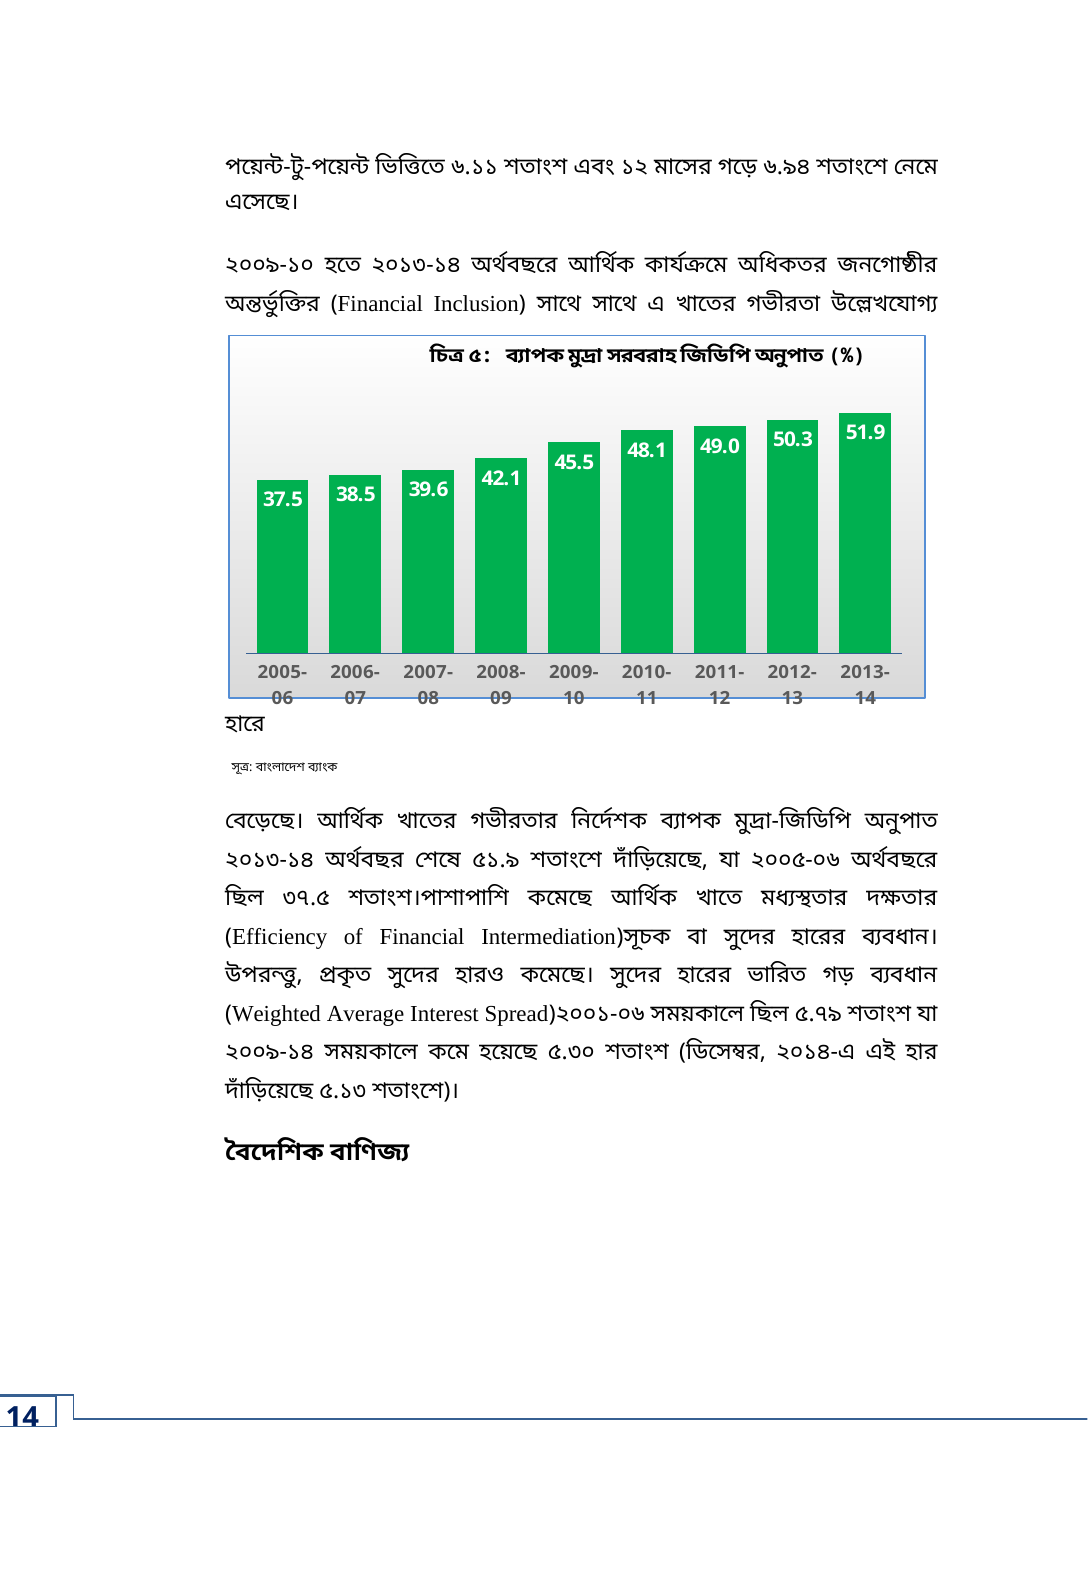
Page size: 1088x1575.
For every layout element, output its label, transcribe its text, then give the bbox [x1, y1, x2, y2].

text বৈদেশিক বাণিজ্য [225, 1138, 937, 1171]
text বেড়েছে। আর্থিক খাতের গভীরতার নির্দেশক ব্যাপক মুদ্রা-জিডিপি অনুপাত ২০১৩-১৪ অর্থবছর শেষে ৫১.৯ শতাংশে দাঁড়িয়েছে, যা ২০০৫-০৬ অর্থবছরে ছিল ৩৭.৫ শতাংশ।পাশাপাশি কমেছে আর্থিক খাতে মধ্যস্থতার দক্ষতার (Efficiency of Financial Intermediation)সূচক বা সুদের হারের ব্যবধান। উপরন্ত্তু, প্রকৃত সুদের হারও কমেছে। সুদের হারের ভারিত গড় ব্যবধান (Weighted Average Interest Spread)২০০১-০৬ সময়কালে ছিল ৫.৭৯ শতাংশ যা ২০০৯-১৪ সময়কালে কমে হয়েছে ৫.৩০ শতাংশ (ডিসেম্বর, ২০১৪-এ এই হার দাঁড়িয়েছে ৫.১৩ শতাংশে)। [225, 804, 937, 1108]
text সূত্র: বাংলাদেশ ব্যাংক [225, 758, 937, 776]
text ২০০৯-১০ হতে ২০১৩-১৪ অর্থবছরে আর্থিক কার্যক্রমে অধিকতর জনগোষ্ঠীর অন্তর্ভুক্তির (Financial Inclusion) সাথে সাথে এ খাতের গভীরতা উল্লেখযোগ্য হারে [225, 248, 937, 741]
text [225, 150, 937, 219]
